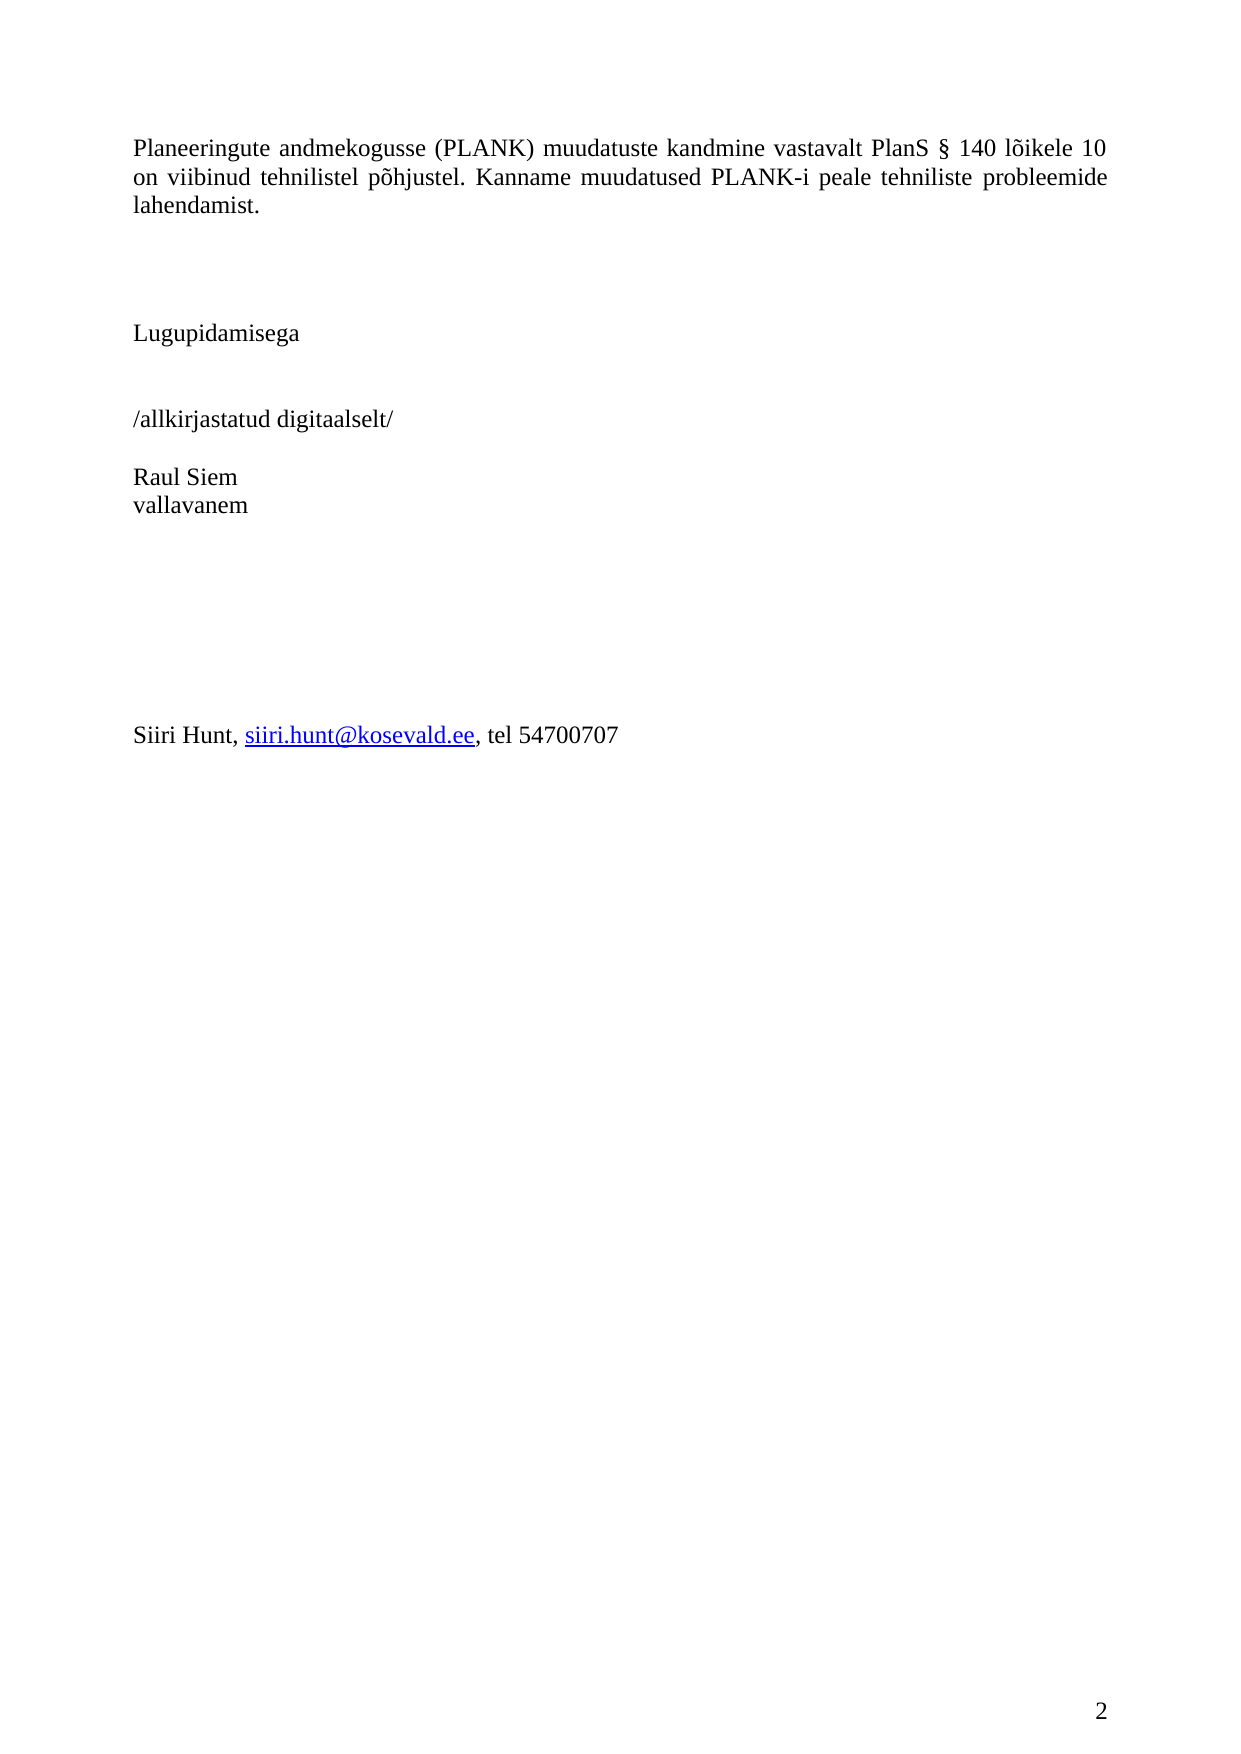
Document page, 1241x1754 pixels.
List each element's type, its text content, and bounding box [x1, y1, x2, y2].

text Siiri Hunt, siiri.hunt@kosevald.ee, tel 54700707 [133, 720, 1107, 749]
text Planeeringute andmekogusse (PLANK) muudatuste kandmine vastavalt PlanS § 140 lõikele 10 on viibinud tehnilistel põhjustel. Kanname muudatused PLANK-i peale tehniliste probleemide lahendamist. [133, 133, 1107, 219]
text /allkirjastatud digitaalselt/ [133, 404, 1107, 433]
text vallavanem [133, 490, 1107, 519]
text Raul Siem [133, 462, 1107, 490]
text Lugupidamisega [133, 318, 1107, 347]
